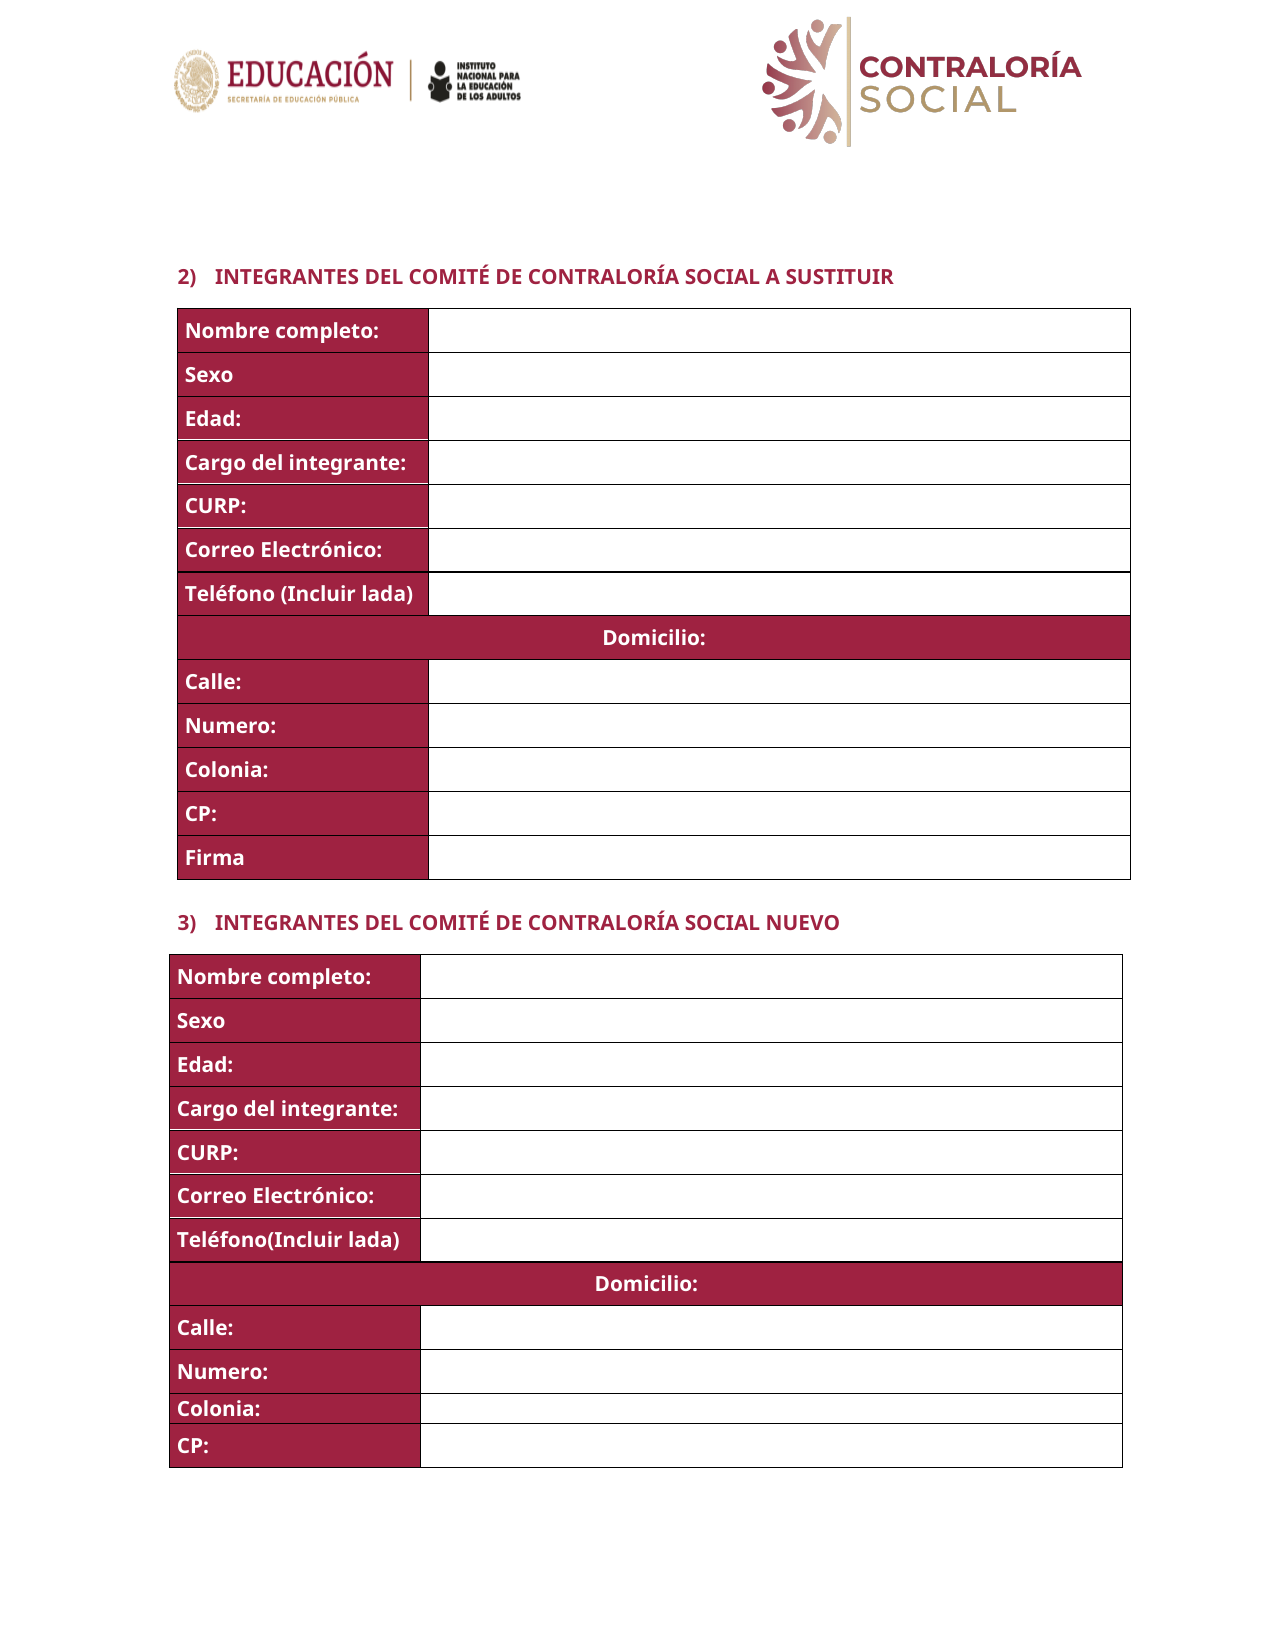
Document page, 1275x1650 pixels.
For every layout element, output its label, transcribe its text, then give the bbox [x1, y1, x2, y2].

table_cell Domicilio: [178, 616, 1130, 659]
table_cell [421, 1175, 1122, 1217]
table_cell [429, 573, 1130, 615]
table_cell [421, 1087, 1122, 1129]
table_cell Edad: [178, 397, 428, 439]
table_cell Cargo del integrante: [170, 1087, 420, 1129]
table_cell Numero: [170, 1350, 420, 1393]
table_cell Teléfono (Incluir lada) [178, 573, 428, 615]
table_cell [429, 748, 1130, 791]
table_cell CURP: [178, 485, 428, 527]
table_cell [429, 836, 1130, 879]
table_cell Calle: [170, 1306, 420, 1349]
list INTEGRANTES DEL COMITÉ DE CONTRALORÍA SOCIAL NUEVO [177, 908, 1098, 937]
table_header [421, 955, 1122, 998]
table_cell CP: [170, 1424, 420, 1467]
table_header Nombre completo: [170, 955, 420, 998]
table_cell [429, 353, 1130, 396]
table_cell Firma [178, 836, 428, 879]
table_cell [429, 397, 1130, 439]
table_cell [421, 1131, 1122, 1173]
table_cell Edad: [170, 1043, 420, 1086]
table_cell [429, 441, 1130, 483]
table_cell [421, 999, 1122, 1042]
table_cell [421, 1350, 1122, 1393]
table_header [429, 309, 1130, 352]
table_cell [421, 1394, 1122, 1423]
table_cell Calle: [178, 660, 428, 703]
table_cell Correo Electrónico: [170, 1175, 420, 1217]
table_cell [429, 792, 1130, 835]
picture [744, 5, 1098, 153]
table_cell [421, 1219, 1122, 1261]
table_header Nombre completo: [178, 309, 428, 352]
table_cell Sexo [178, 353, 428, 396]
table_cell CURP: [170, 1131, 420, 1173]
table_cell [421, 1424, 1122, 1467]
table_cell Domicilio: [170, 1263, 1122, 1305]
table_cell [429, 704, 1130, 747]
table_cell Colonia: [178, 748, 428, 791]
table_cell [429, 529, 1130, 571]
table_cell Correo Electrónico: [178, 529, 428, 571]
picture [151, 25, 526, 140]
table_cell Cargo del integrante: [178, 441, 428, 483]
table_cell CP: [178, 792, 428, 835]
table_cell [421, 1306, 1122, 1349]
table_cell [429, 485, 1130, 527]
table_cell Teléfono(Incluir lada) [170, 1219, 420, 1261]
table_cell Numero: [178, 704, 428, 747]
table_cell [421, 1043, 1122, 1086]
table_cell Colonia: [170, 1394, 420, 1423]
table_cell Sexo [170, 999, 420, 1042]
table_cell [429, 660, 1130, 703]
list INTEGRANTES DEL COMITÉ DE CONTRALORÍA SOCIAL A SUSTITUIR [177, 262, 1098, 291]
